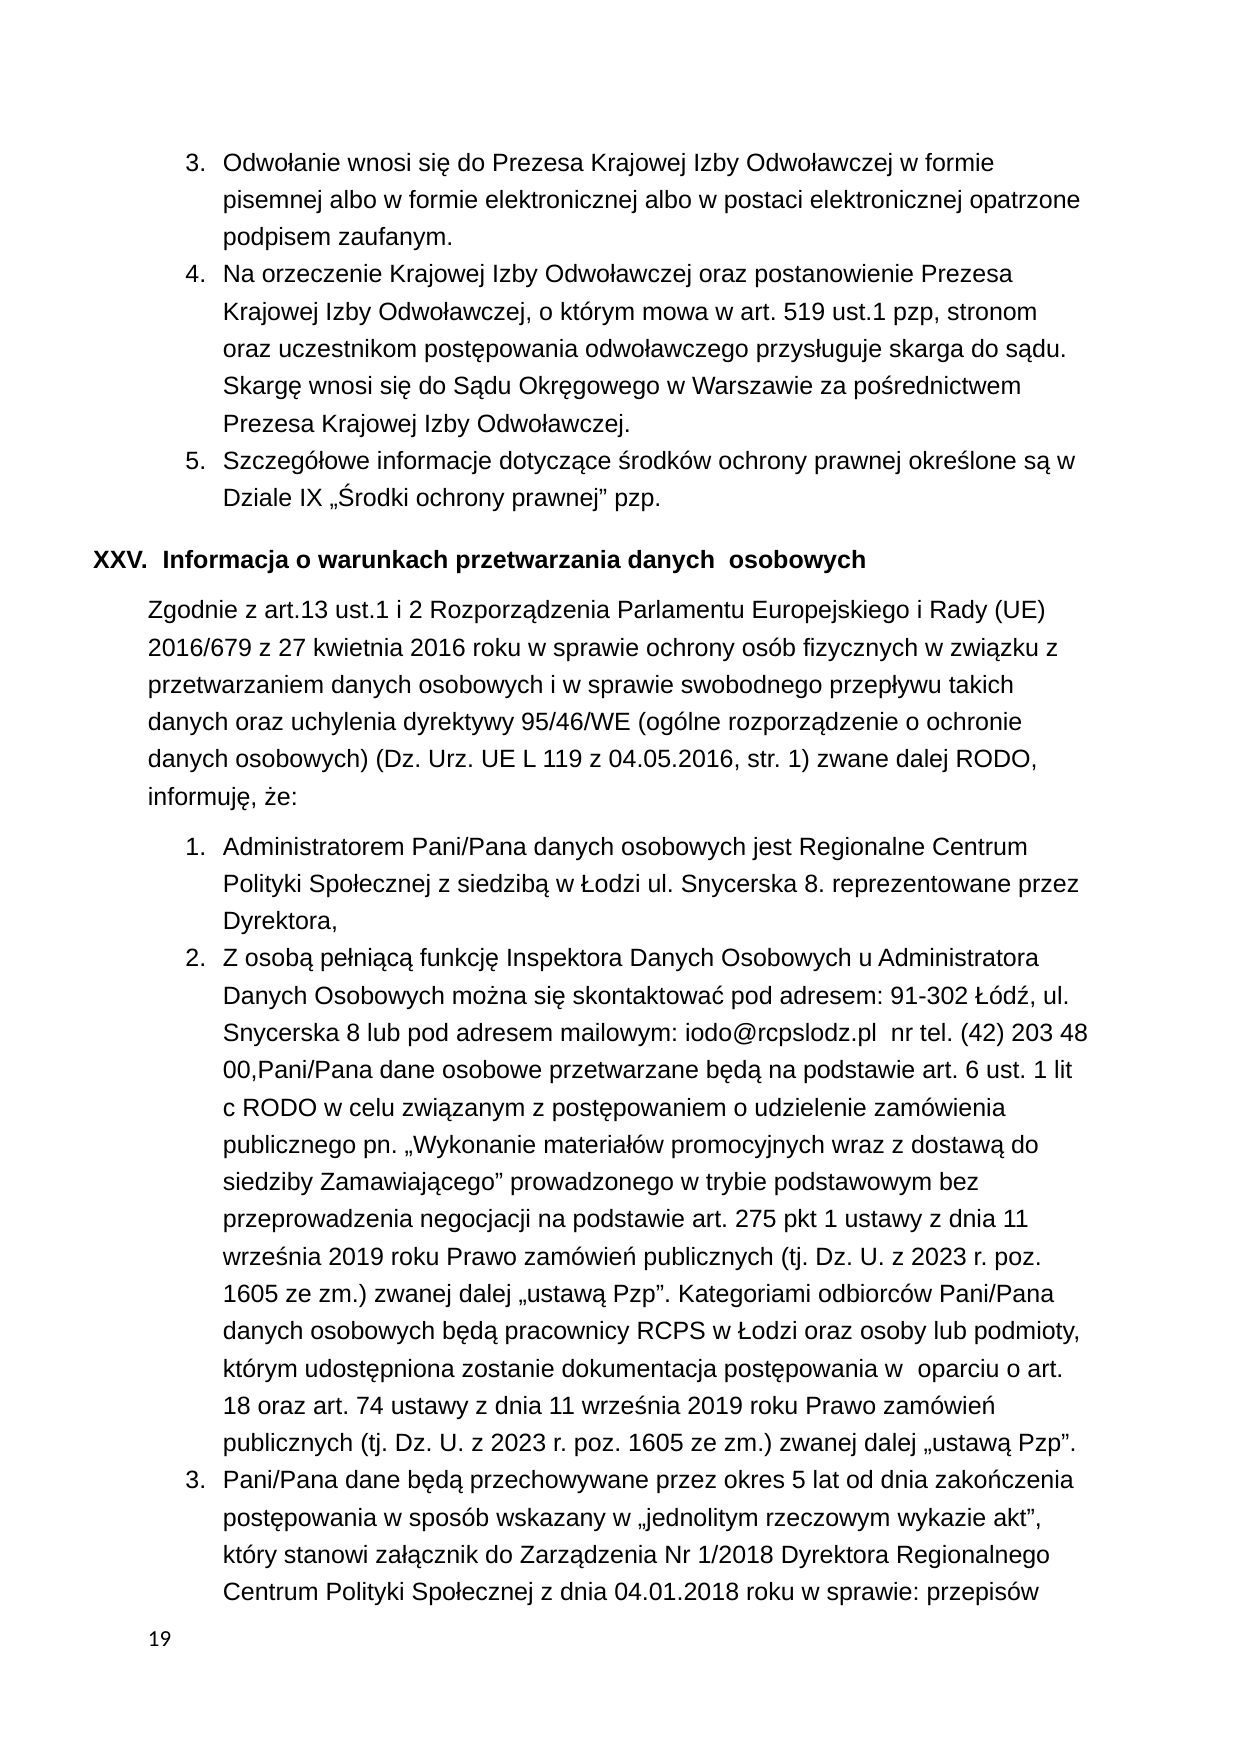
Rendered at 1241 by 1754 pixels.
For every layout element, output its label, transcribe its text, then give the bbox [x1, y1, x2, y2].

subtitle Informacja o warunkach przetwarzania danych osobowych [148, 546, 1093, 574]
list Z osobą pełniącą funkcję Inspektora Danych Osobowych u Administratora Danych Osobowych można się skontaktować pod adresem: 91-302 Łódź, ul. Snycerska 8 lub pod adresem mailowym: iodo@rcpslodz.pl nr tel. (42) 203 48 00,Pani/Pana dane osobowe przetwarzane będą na podstawie art. 6 ust. 1 lit c RODO w celu związanym z postępowaniem o udzielenie zamówienia publicznego pn. „Wykonanie materiałów promocyjnych wraz z dostawą do siedziby Zamawiającego” prowadzonego w trybie podstawowym bez przeprowadzenia negocjacji na podstawie art. 275 pkt 1 ustawy z dnia 11 września 2019 roku Prawo zamówień publicznych (tj. Dz. U. z 2023 r. poz. 1605 ze zm.) zwanej dalej „ustawą Pzp”. Kategoriami odbiorców Pani/Pana danych osobowych będą pracownicy RCPS w Łodzi oraz osoby lub podmioty, którym udostępniona zostanie dokumentacja postępowania w oparciu o art. 18 oraz art. 74 ustawy z dnia 11 września 2019 roku Prawo zamówień publicznych (tj. Dz. U. z 2023 r. poz. 1605 ze zm.) zwanej dalej „ustawą Pzp”. [185, 943, 1093, 1457]
list Na orzeczenie Krajowej Izby Odwoławczej oraz postanowienie Prezesa Krajowej Izby Odwoławczej, o którym mowa w art. 519 ust.1 pzp, stronom oraz uczestnikom postępowania odwoławczego przysługuje skarga do sądu. Skargę wnosi się do Sądu Okręgowego w Warszawie za pośrednictwem Prezesa Krajowej Izby Odwoławczej. [185, 259, 1093, 437]
list Szczegółowe informacje dotyczące środków ochrony prawnej określone są w Dziale IX „Środki ochrony prawnej” pzp. [185, 446, 1093, 512]
list Administratorem Pani/Pana danych osobowych jest Regionalne Centrum Polityki Społecznej z siedzibą w Łodzi ul. Snycerska 8. reprezentowane przez Dyrektora, [185, 832, 1093, 935]
text Zgodnie z art.13 ust.1 i 2 Rozporządzenia Parlamentu Europejskiego i Rady (UE) 2016/679 z 27 kwietnia 2016 roku w sprawie ochrony osób fizycznych w związku z przetwarzaniem danych osobowych i w sprawie swobodnego przepływu takich danych oraz uchylenia dyrektywy 95/46/WE (ogólne rozporządzenie o ochronie danych osobowych) (Dz. Urz. UE L 119 z 04.05.2016, str. 1) zwane dalej RODO, informuję, że: [148, 595, 1093, 811]
list Odwołanie wnosi się do Prezesa Krajowej Izby Odwoławczej w formie pisemnej albo w formie elektronicznej albo w postaci elektronicznej opatrzone podpisem zaufanym. [185, 148, 1093, 251]
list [185, 1466, 1093, 1606]
